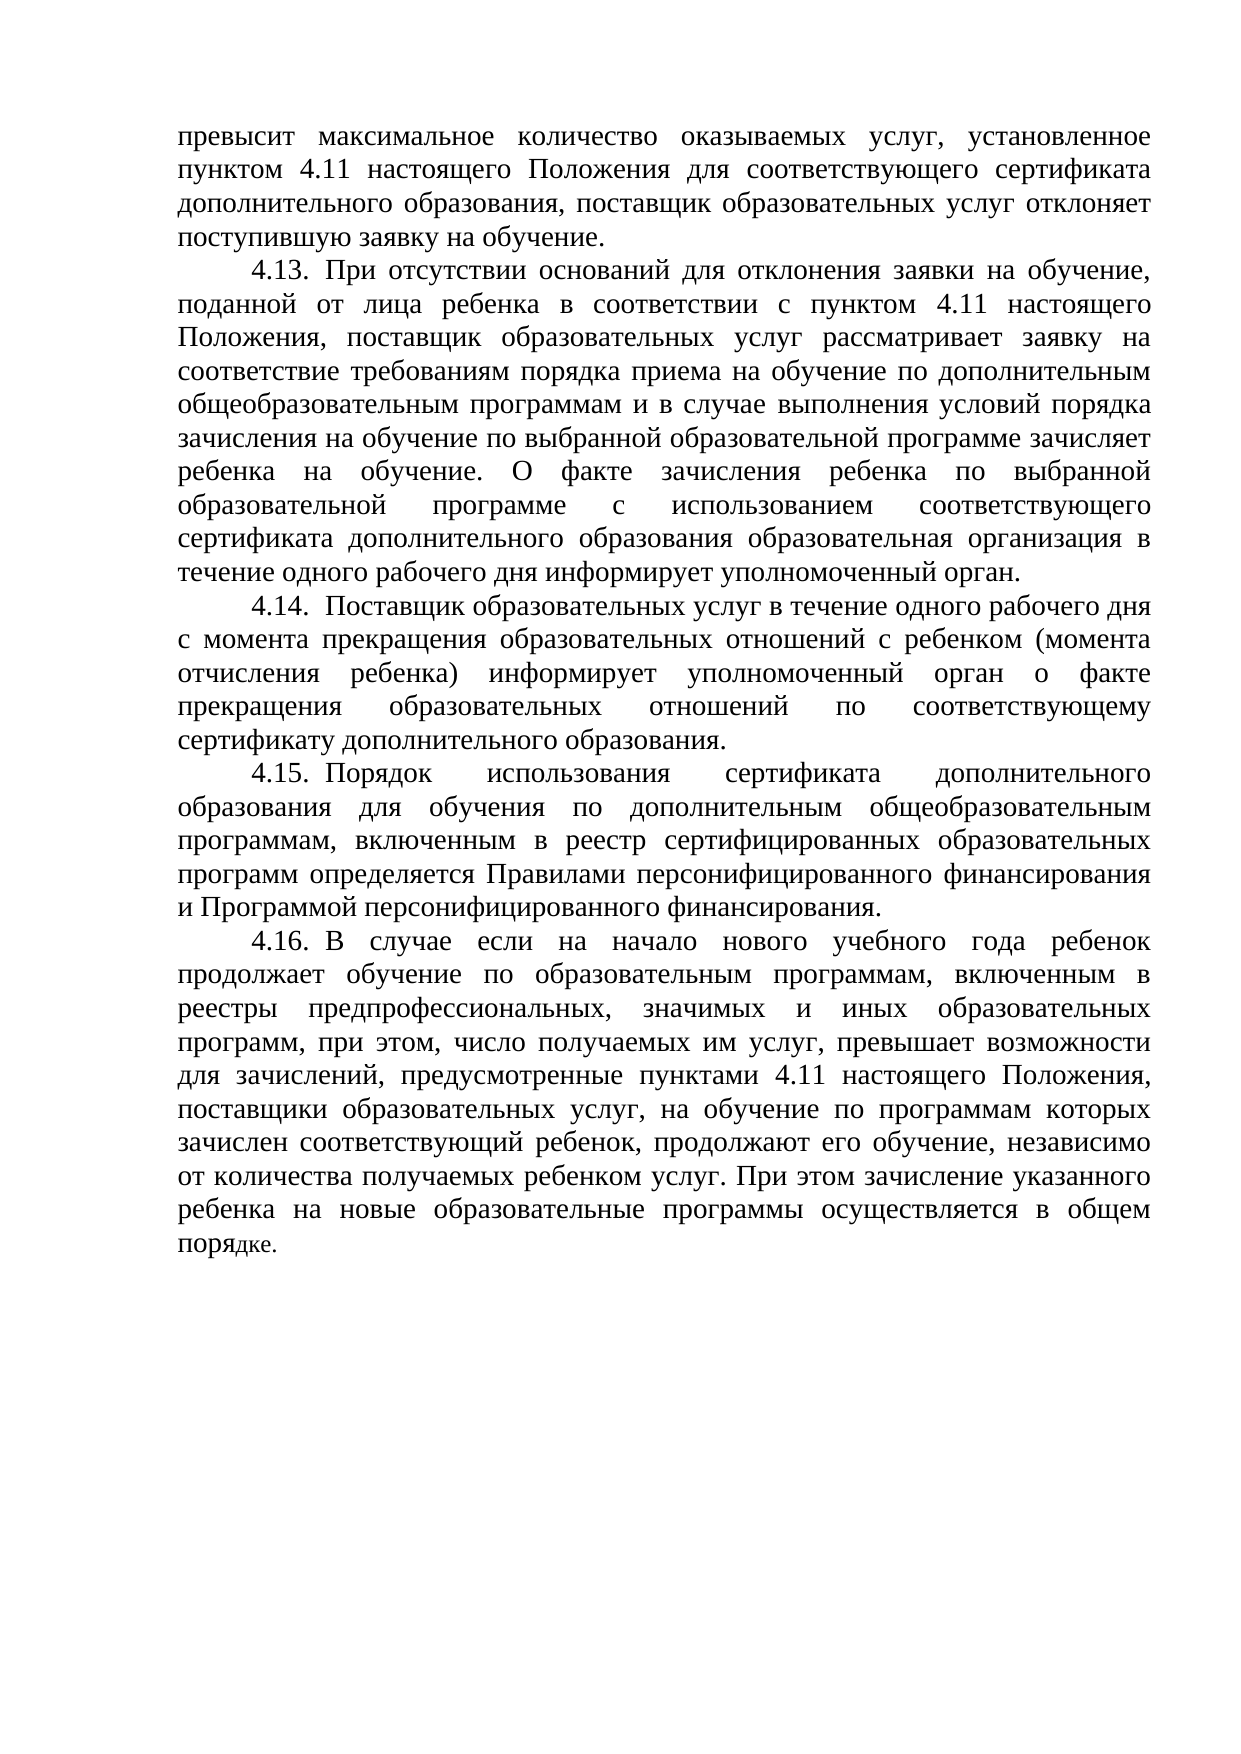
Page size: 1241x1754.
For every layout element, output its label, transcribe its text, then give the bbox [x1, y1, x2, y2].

list При отсутствии оснований для отклонения заявки на обучение, поданной от лица ребенка в соответствии с пунктом 4.11 настоящего Положения, поставщик образовательных услуг рассматривает заявку на соответствие требованиям порядка приема на обучение по дополнительным общеобразовательным программам и в случае выполнения условий порядка зачисления на обучение по выбранной образовательной программе зачисляет ребенка на обучение. О факте зачисления ребенка по выбранной образовательной программе с использованием соответствующего сертификата дополнительного образования образовательная организация в течение одного рабочего дня информирует уполномоченный орган. [177, 252, 1152, 588]
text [177, 118, 1152, 252]
list В случае если на начало нового учебного года ребенок продолжает обучение по образовательным программам, включенным в реестры предпрофессиональных, значимых и иных образовательных программ, при этом, число получаемых им услуг, превышает возможности для зачислений, предусмотренные пунктами 4.11 настоящего Положения, поставщики образовательных услуг, на обучение по программам которых зачислен соответствующий ребенок, продолжают его обучение, независимо от количества получаемых ребенком услуг. При этом зачисление указанного ребенка на новые образовательные программы осуществляется в общем порядке. [177, 923, 1152, 1258]
list Поставщик образовательных услуг в течение одного рабочего дня с момента прекращения образовательных отношений с ребенком (момента отчисления ребенка) информирует уполномоченный орган о факте прекращения образовательных отношений по соответствующему сертификату дополнительного образования. [177, 588, 1152, 755]
list Порядок использования сертификата дополнительного образования для обучения по дополнительным общеобразовательным программам, включенным в реестр сертифицированных образовательных программ определяется Правилами персонифицированного финансирования и Программой персонифицированного финансирования. [177, 755, 1152, 923]
